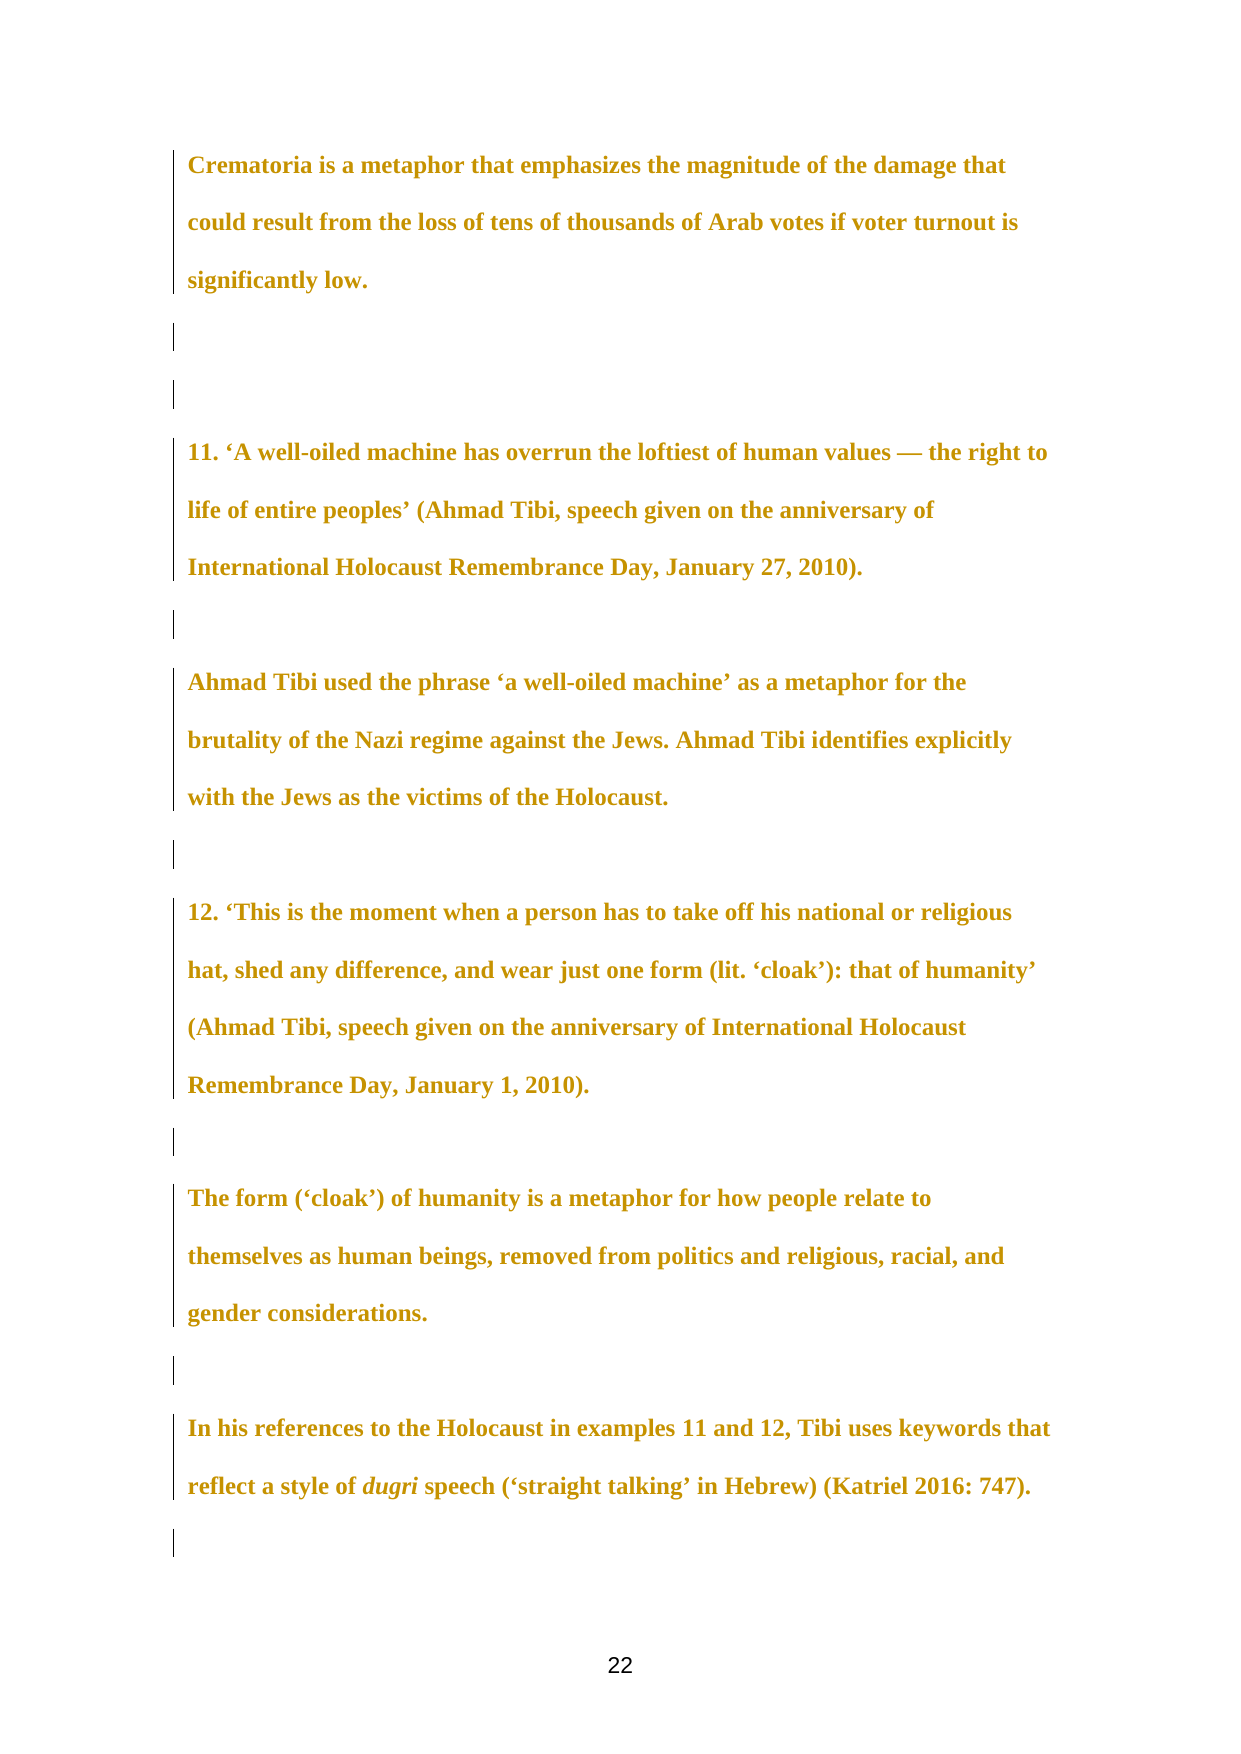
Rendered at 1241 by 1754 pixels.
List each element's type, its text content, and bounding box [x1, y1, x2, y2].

list 12. ‘This is the moment when a person has to take off his national or religious hat, shed any difference, and wear just one form (lit. ‘cloak’): that of humanity’ (Ahmad Tibi, speech given on the anniversary of International Holocaust Remembrance Day, January 1, 2010). [187, 897, 1053, 1099]
text Crematoria is a metaphor that emphasizes the magnitude of the damage that could result from the loss of tens of thousands of Arab votes if voter turnout is significantly low. [187, 150, 1053, 294]
text Ahmad Tibi used the phrase ‘a well-oiled machine’ as a metaphor for the brutality of the Nazi regime against the Jews. Ahmad Tibi identifies explicitly with the Jews as the victims of the Holocaust. [187, 667, 1053, 811]
list In his references to the Holocaust in examples 11 and 12, Tibi uses keywords that reflect a style of dugri speech (‘straight talking’ in Hebrew) (Katriel 2016: 747). [187, 1413, 1053, 1500]
text 11. ‘A well-oiled machine has overrun the loftiest of human values — the right to life of entire peoples’ (Ahmad Tibi, speech given on the anniversary of International Holocaust Remembrance Day, January 27, 2010). [187, 437, 1053, 581]
list The form (‘cloak’) of humanity is a metaphor for how people relate to themselves as human beings, removed from politics and religious, racial, and gender considerations. [187, 1183, 1053, 1327]
